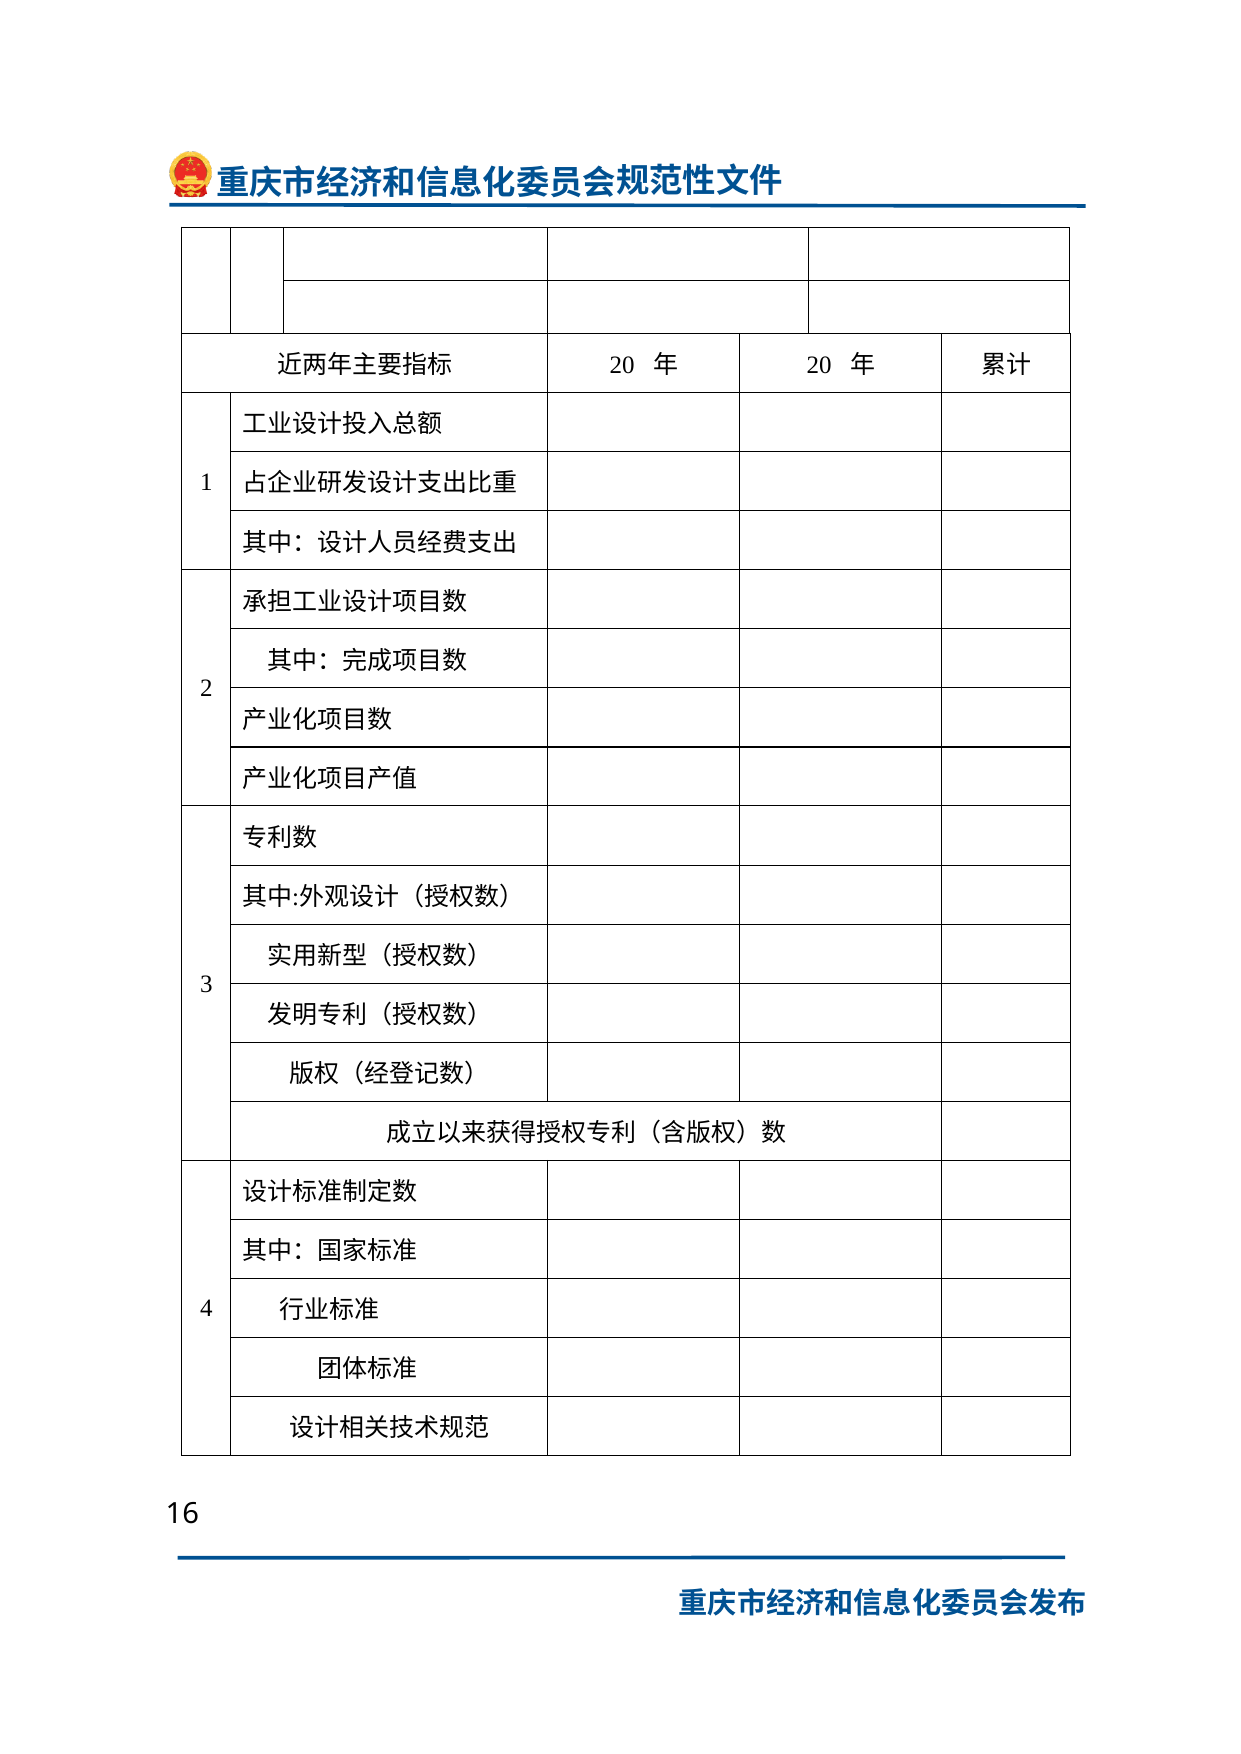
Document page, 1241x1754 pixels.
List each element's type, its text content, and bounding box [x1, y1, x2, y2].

table_cell [548, 281, 808, 333]
table_cell 版权（经登记数） [231, 1043, 547, 1101]
table_cell 团体标准 [231, 1338, 547, 1396]
table_cell [740, 570, 941, 628]
table_cell 累计 [942, 334, 1070, 392]
table_cell [548, 452, 739, 510]
table_cell [740, 1161, 941, 1219]
table_cell 其中：国家标准 [231, 1220, 547, 1278]
table_cell [740, 393, 941, 451]
table_cell [942, 984, 1070, 1042]
table_cell [548, 866, 739, 923]
table_cell [942, 452, 1070, 510]
table_cell [548, 984, 739, 1042]
table_cell 发明专利（授权数） [231, 984, 547, 1042]
table_cell [942, 1338, 1070, 1396]
table_cell [548, 925, 739, 983]
table_cell 其中:外观设计（授权数） [231, 866, 547, 923]
table_cell 其中：完成项目数 [231, 629, 547, 687]
table_cell [740, 629, 941, 687]
table_cell 专利数 [231, 806, 547, 864]
table_cell [942, 866, 1070, 923]
table_cell [740, 866, 941, 923]
table_cell [548, 1397, 739, 1455]
table_cell [809, 281, 1069, 333]
table_cell 工业设计投入总额 [231, 393, 547, 451]
table_cell [740, 452, 941, 510]
table_cell 产业化项目产值 [231, 748, 547, 805]
table_cell 近两年主要指标 [182, 334, 547, 392]
table_cell [548, 1043, 739, 1101]
table_cell 产业化项目数 [231, 688, 547, 746]
table_cell [942, 511, 1070, 569]
table_cell [548, 748, 739, 805]
table_cell 行业标准 [231, 1279, 547, 1337]
table_cell [740, 1220, 941, 1278]
table_cell [942, 1043, 1070, 1101]
picture [165, 149, 216, 201]
table_cell 20 年 [548, 334, 739, 392]
table_cell 承担工业设计项目数 [231, 570, 547, 628]
table_cell [942, 1161, 1070, 1219]
table_cell [740, 984, 941, 1042]
table_cell 设计相关技术规范 [231, 1397, 547, 1455]
table_cell [809, 228, 1069, 280]
table_cell [740, 806, 941, 864]
table_cell [284, 228, 547, 280]
table_cell [740, 1279, 941, 1337]
table_cell [548, 688, 739, 746]
table_cell [548, 1279, 739, 1337]
table_cell 其中：设计人员经费支出 [231, 511, 547, 569]
table_cell [740, 925, 941, 983]
table_cell [548, 629, 739, 687]
table_cell [942, 1102, 1070, 1160]
table_cell [548, 511, 739, 569]
table_cell 占企业研发设计支出比重 [231, 452, 547, 510]
table_cell [284, 281, 547, 333]
table_cell [548, 1161, 739, 1219]
table_cell 2 [182, 570, 230, 805]
table_cell [942, 1279, 1070, 1337]
table_cell [740, 1338, 941, 1396]
table_cell [942, 688, 1070, 746]
table_cell [548, 228, 808, 280]
table_cell [942, 570, 1070, 628]
table_cell 4 [182, 1161, 230, 1455]
table_cell 设计标准制定数 [231, 1161, 547, 1219]
table_cell [942, 629, 1070, 687]
table_cell 20 年 [740, 334, 941, 392]
table_cell [740, 748, 941, 805]
table_cell [740, 1397, 941, 1455]
table_cell 1 [182, 393, 230, 569]
table_cell [942, 1220, 1070, 1278]
table_cell [740, 688, 941, 746]
table_cell 成立以来获得授权专利（含版权）数 [231, 1102, 941, 1160]
table_cell 3 [182, 806, 230, 1160]
table_cell [942, 806, 1070, 864]
table_cell [548, 1338, 739, 1396]
table_cell [548, 570, 739, 628]
table_cell [942, 1397, 1070, 1455]
table_cell [548, 806, 739, 864]
table_cell [548, 1220, 739, 1278]
table_cell 实用新型（授权数） [231, 925, 547, 983]
table_cell [740, 1043, 941, 1101]
table_cell [740, 511, 941, 569]
table_cell [548, 393, 739, 451]
table_cell [942, 748, 1070, 805]
table_cell [942, 925, 1070, 983]
table_cell [942, 393, 1070, 451]
